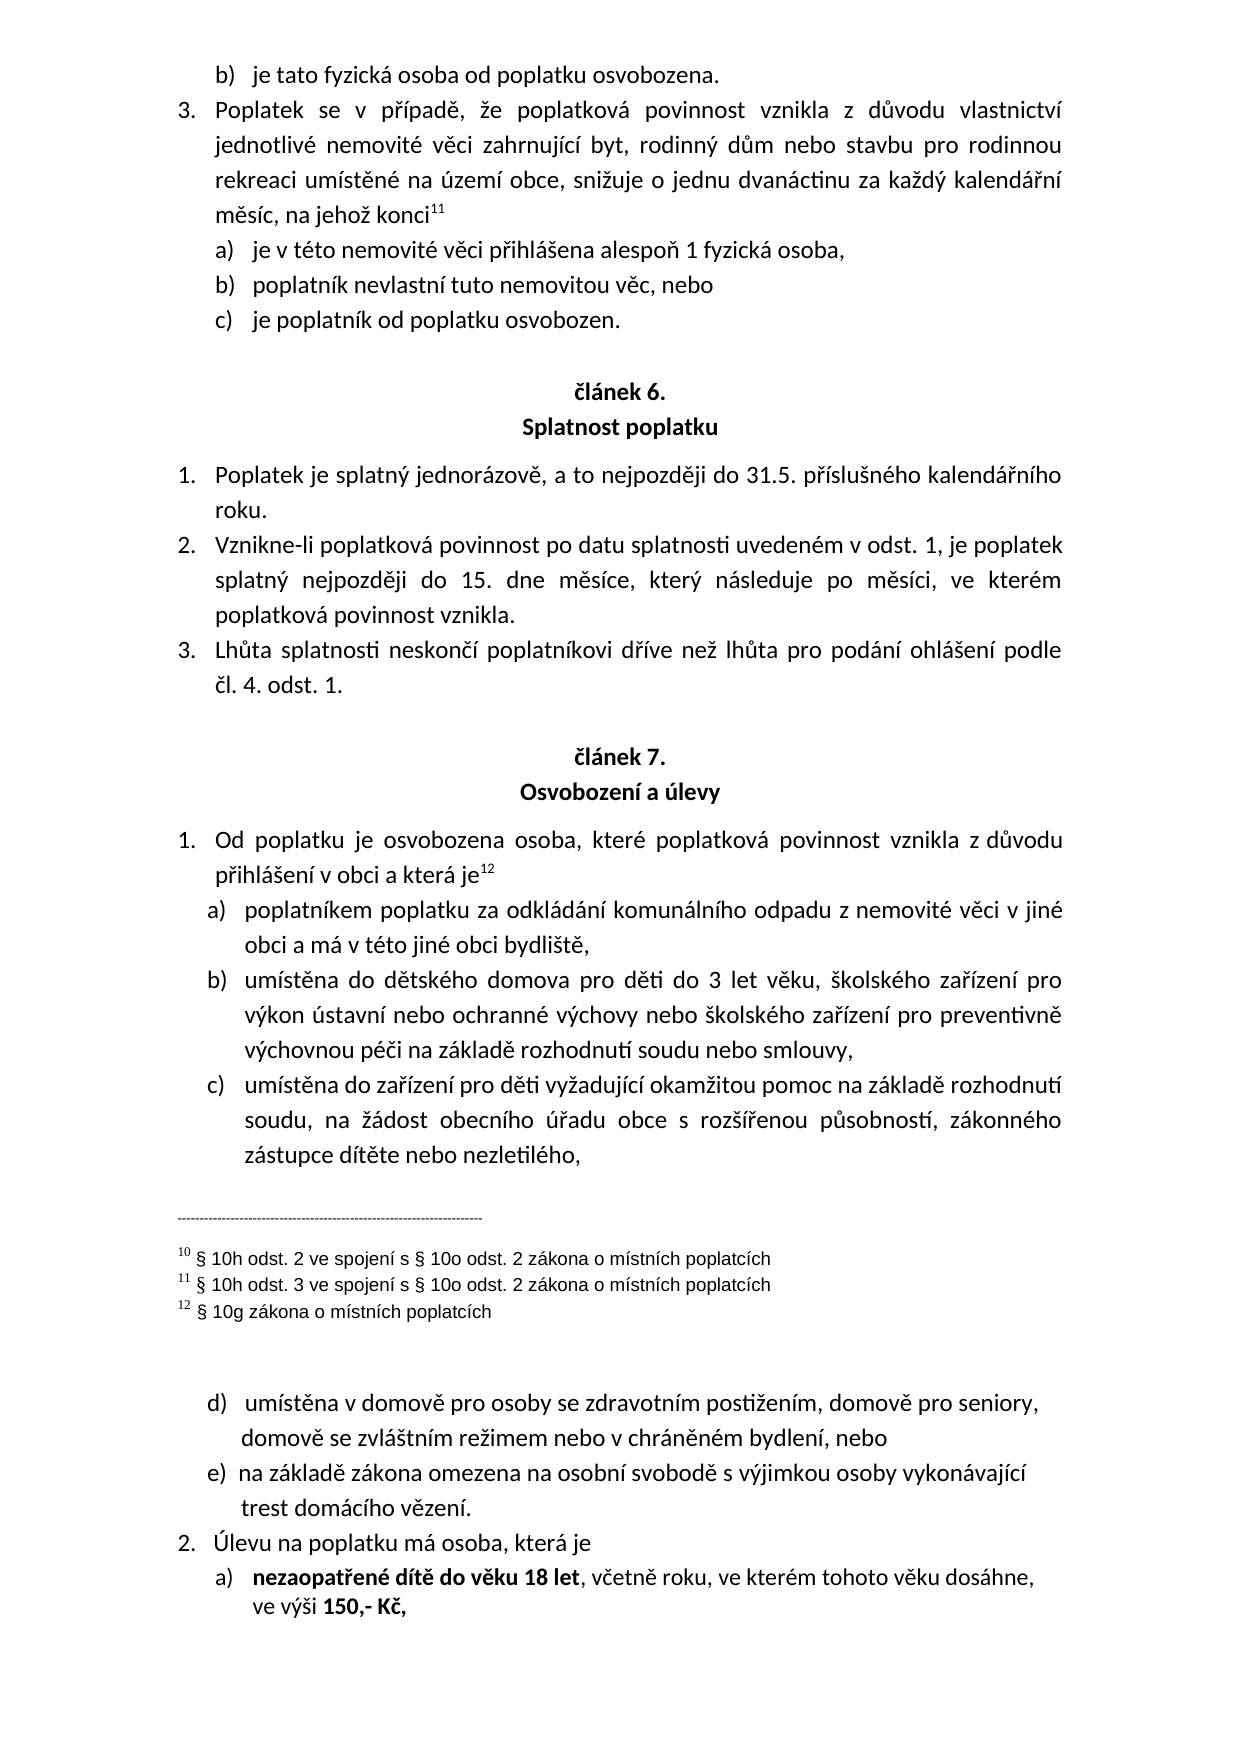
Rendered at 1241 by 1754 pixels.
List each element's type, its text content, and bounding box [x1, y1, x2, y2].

text 10 § 10h odst. 2 ve spojení s § 10o odst. 2 zákona o místních poplatcích [177, 1244, 1063, 1270]
list je tato fyzická osoba od poplatku osvobozena. [215, 59, 1063, 89]
text Splatnost poplatku [177, 412, 1063, 442]
text 11 § 10h odst. 3 ve spojení s § 10o odst. 2 zákona o místních poplatcích [177, 1270, 1063, 1297]
text e) na základě zákona omezena na osobní svobodě s výjimkou osoby vykonávající [207, 1457, 1063, 1488]
text článek 6. [177, 377, 1063, 407]
text trest domácího vězení. [207, 1492, 1063, 1523]
list poplatník nevlastní tuto nemovitou věc, nebo [215, 269, 1063, 299]
list Poplatek je splatný jednorázově, a to nejpozději do 31.5. příslušného kalendářního roku. [177, 459, 1063, 524]
list Od poplatku je osvobozena osoba, které poplatková povinnost vznikla z důvodu přihlášení v obci a která je12 [177, 824, 1063, 889]
text článek 7. [177, 742, 1063, 772]
list nezaopatřené dítě do věku 18 let, včetně roku, ve kterém tohoto věku dosáhne, [215, 1562, 1063, 1591]
text 12 § 10g zákona o místních poplatcích [177, 1297, 1063, 1323]
text d) umístěna v domově pro osoby se zdravotním postižením, domově pro seniory, [207, 1387, 1063, 1418]
list umístěna do zařízení pro děti vyžadující okamžitou pomoc na základě rozhodnutí soudu, na žádost obecního úřadu obce s rozšířenou působností, zákonného zástupce dítěte nebo nezletilého, [207, 1069, 1063, 1169]
list je v této nemovité věci přihlášena alespoň 1 fyzická osoba, [215, 234, 1063, 264]
text --------------------------------------------------------------------- [177, 1209, 1063, 1239]
text 2. Úlevu na poplatku má osoba, která je [177, 1527, 1063, 1558]
list umístěna do dětského domova pro děti do 3 let věku, školského zařízení pro výkon ústavní nebo ochranné výchovy nebo školského zařízení pro preventivně výchovnou péči na základě rozhodnutí soudu nebo smlouvy, [207, 964, 1063, 1064]
text Osvobození a úlevy [177, 777, 1063, 807]
text ve výši 150,- Kč, [252, 1591, 1063, 1621]
text domově se zvláštním režimem nebo v chráněném bydlení, nebo [207, 1422, 1063, 1453]
list Lhůta splatnosti neskončí poplatníkovi dříve než lhůta pro podání ohlášení podle čl. 4. odst. 1. [177, 634, 1063, 699]
list poplatníkem poplatku za odkládání komunálního odpadu z nemovité věci v jiné obci a má v této jiné obci bydliště, [207, 894, 1063, 959]
list Poplatek se v případě, že poplatková povinnost vznikla z důvodu vlastnictví jednotlivé nemovité věci zahrnující byt, rodinný dům nebo stavbu pro rodinnou rekreaci umístěné na území obce, snižuje o jednu dvanáctinu za každý kalendářní měsíc, na jehož konci11 [177, 94, 1063, 229]
list je poplatník od poplatku osvobozen. [215, 304, 1063, 334]
list Vznikne-li poplatková povinnost po datu splatnosti uvedeném v odst. 1, je poplatek splatný nejpozději do 15. dne měsíce, který následuje po měsíci, ve kterém poplatková povinnost vznikla. [177, 529, 1063, 629]
